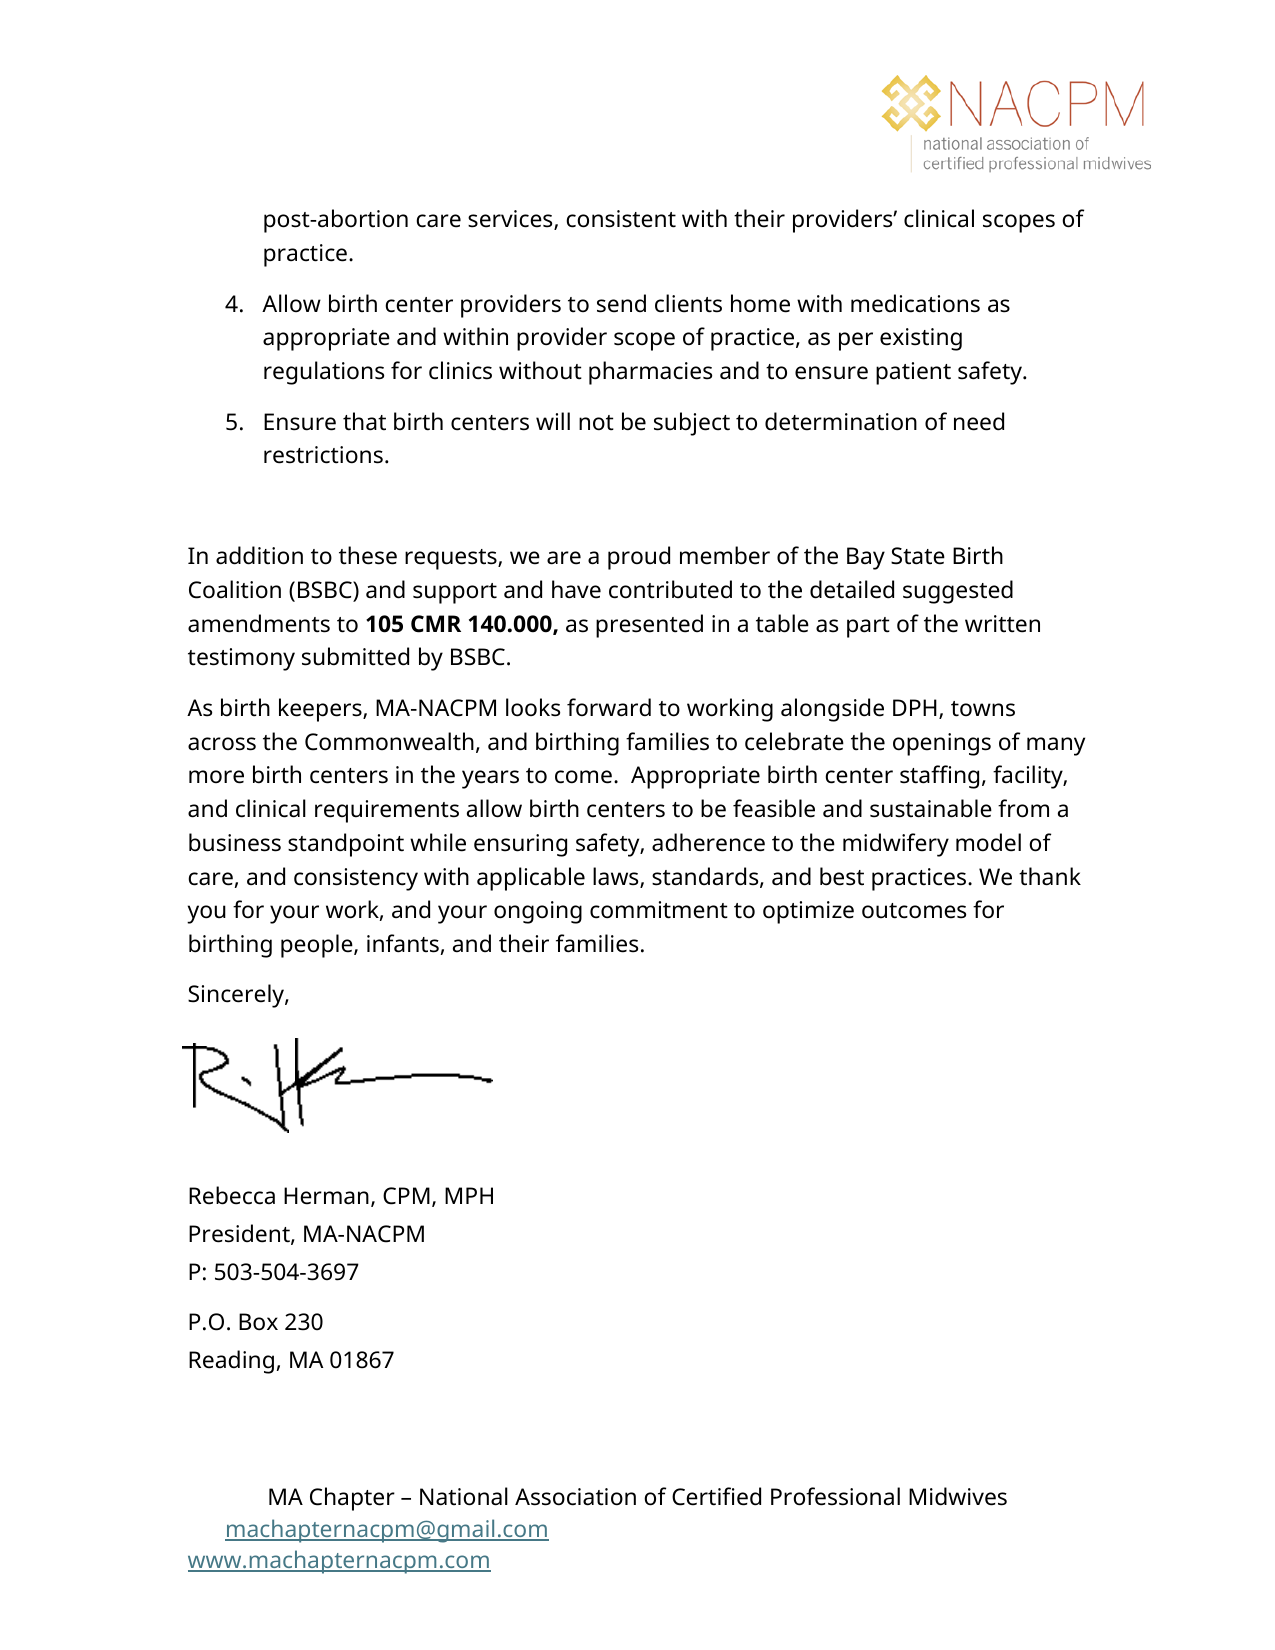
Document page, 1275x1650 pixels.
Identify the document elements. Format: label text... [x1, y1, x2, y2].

text Sincerely, [187, 978, 1087, 1010]
text P.O. Box 230 [187, 1306, 1087, 1338]
list Ensure that birth centers will not be subject to determination of need restrictions. [225, 406, 1087, 471]
text Reading, MA 01867 [187, 1344, 1087, 1376]
text P: 503-504-3697 [187, 1256, 1087, 1287]
text Rebecca Herman, CPM, MPH [187, 1180, 1087, 1211]
picture [881, 75, 1152, 173]
text As birth keepers, MA-NACPM looks forward to working alongside DPH, towns across the Commonwealth, and birthing families to celebrate the openings of many more birth centers in the years to come. Appropriate birth center staffing, facility, and clinical requirements allow birth centers to be feasible and sustainable from a business standpoint while ensuring safety, adherence to the midwifery model of care, and consistency with applicable laws, standards, and best practices. We thank you for your work, and your ongoing commitment to optimize outcomes for birthing people, infants, and their families. [187, 692, 1087, 959]
text In addition to these requests, we are a proud member of the Bay State Birth Coalition (BSBC) and support and have contributed to the detailed suggested amendments to 105 CMR 140.000, as presented in a table as part of the written testimony submitted by BSBC. [187, 540, 1087, 673]
list Allow birth center providers to send clients home with medications as appropriate and within provider scope of practice, as per existing regulations for clinics without pharmacies and to ensure patient safety. [225, 288, 1087, 386]
text President, MA-NACPM [187, 1218, 1087, 1249]
picture [182, 1038, 493, 1133]
